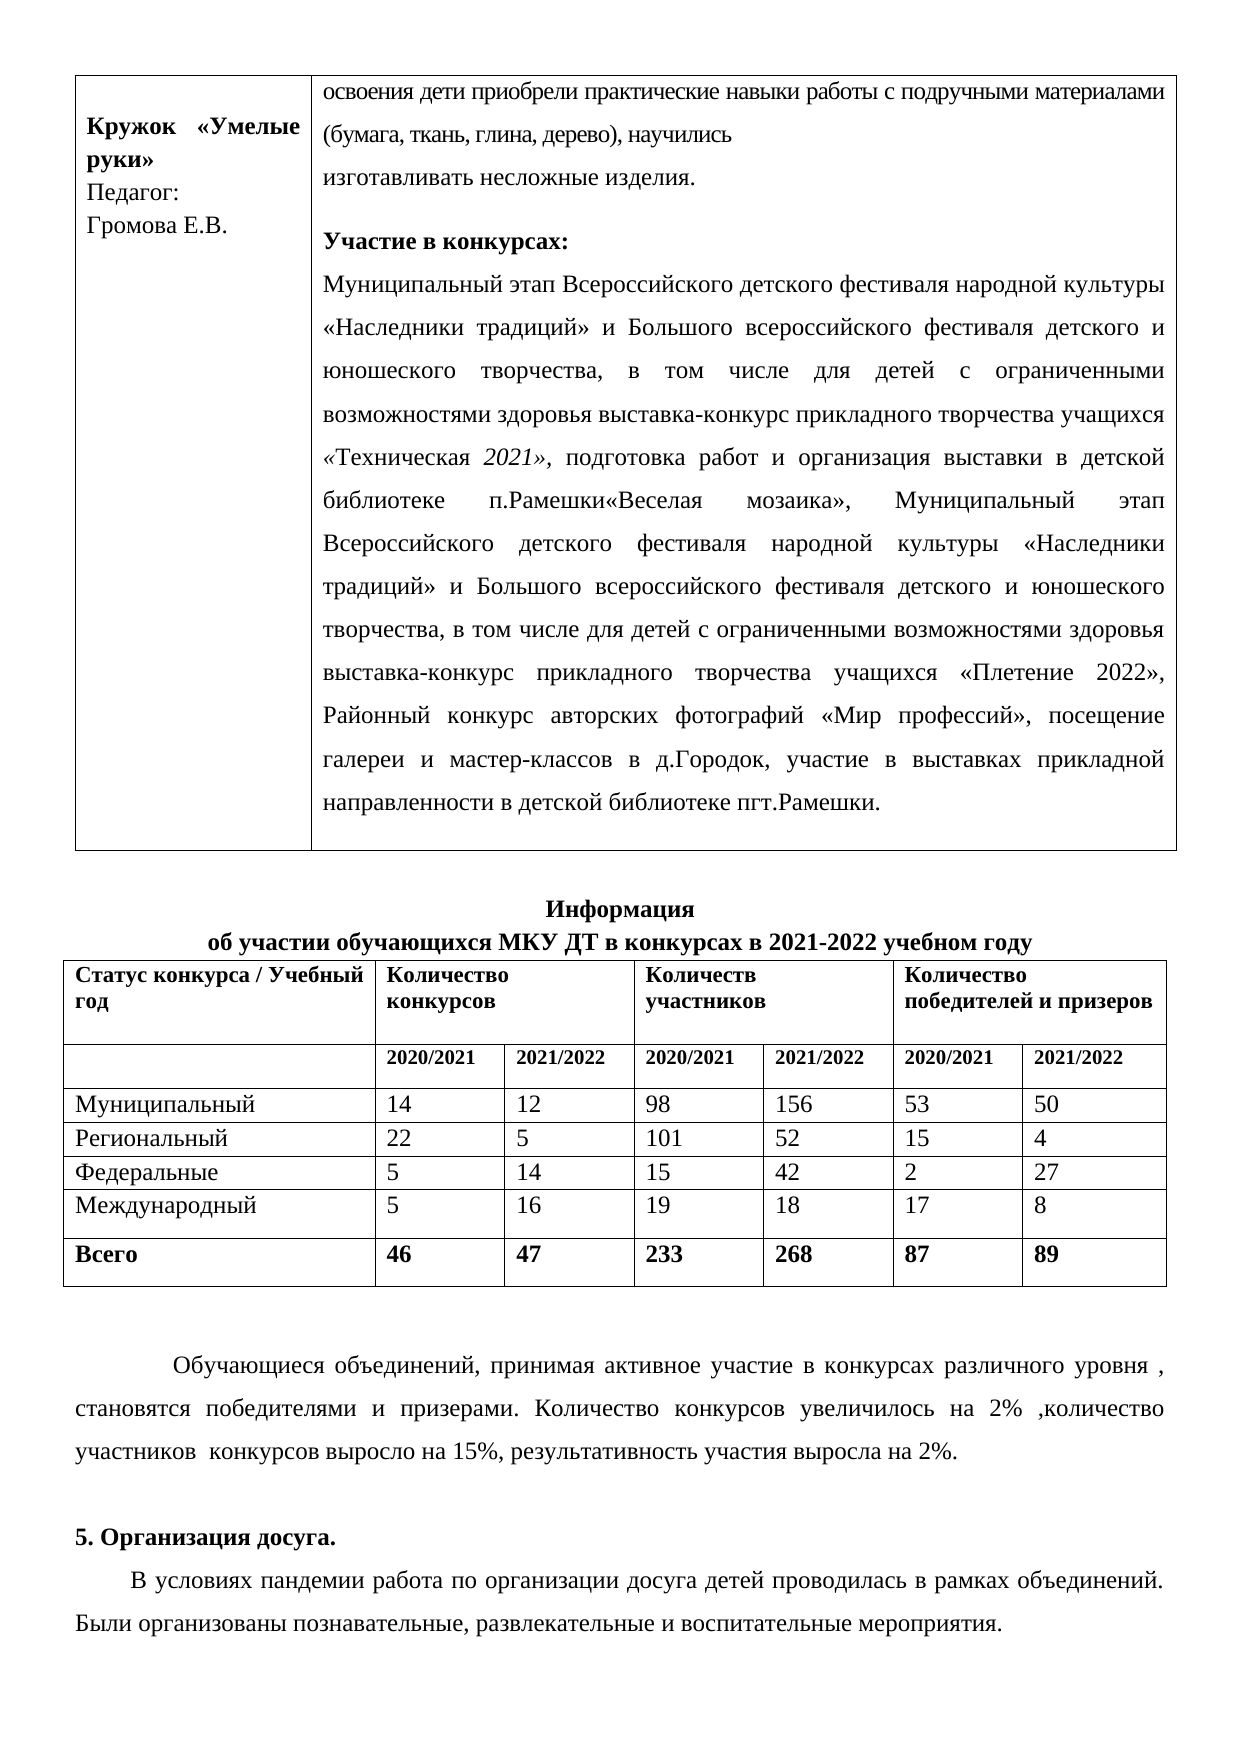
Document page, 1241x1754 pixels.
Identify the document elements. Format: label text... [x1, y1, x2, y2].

text Информация [75, 894, 1165, 922]
table_cell Региональный [64, 1123, 375, 1156]
table_cell 98 [635, 1089, 763, 1122]
table_cell 14 [505, 1157, 634, 1189]
table_cell Федеральные [64, 1157, 375, 1189]
table_cell 4 [1023, 1123, 1166, 1156]
table_cell Муниципальный [64, 1089, 375, 1122]
table_cell 22 [376, 1123, 504, 1156]
table_cell 2021/2022 [764, 1045, 893, 1088]
table_header Статус конкурса / Учебный год [64, 961, 375, 1044]
table_cell 12 [505, 1089, 634, 1122]
table_cell 14 [376, 1089, 504, 1122]
table_cell 50 [1023, 1089, 1166, 1122]
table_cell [76, 76, 311, 849]
text об участии обучающихся МКУ ДТ в конкурсах в 2021-2022 учебном году [75, 927, 1165, 956]
table_cell 2020/2021 [635, 1045, 763, 1088]
table_cell 2021/2022 [1023, 1045, 1166, 1088]
table_cell 17 [894, 1190, 1022, 1238]
table_cell 42 [764, 1157, 893, 1189]
table_cell 156 [764, 1089, 893, 1122]
table_cell [64, 1045, 375, 1088]
table_cell 46 [376, 1239, 504, 1286]
table_cell 15 [894, 1123, 1022, 1156]
table_cell 268 [764, 1239, 893, 1286]
table_cell 53 [894, 1089, 1022, 1122]
table_header Количеств участников [635, 961, 893, 1044]
table_cell 18 [764, 1190, 893, 1238]
table_cell 16 [505, 1190, 634, 1238]
table_cell 87 [894, 1239, 1022, 1286]
table_cell 101 [635, 1123, 763, 1156]
table_cell 19 [635, 1190, 763, 1238]
table_cell 5 [505, 1123, 634, 1156]
table_cell 47 [505, 1239, 634, 1286]
table_cell 8 [1023, 1190, 1166, 1238]
table_cell 5 [376, 1190, 504, 1238]
text В условиях пандемии работа по организации досуга детей проводилась в рамках объединений. Были организованы познавательные, развлекательные и воспитательные мероприятия. [75, 1565, 1165, 1637]
text Обучающиеся объединений, принимая активное участие в конкурсах различного уровня , становятся победителями и призерами. Количество конкурсов увеличилось на 2% ,количество участников конкурсов выросло на 15%, результативность участия выросла на 2%. [75, 1350, 1165, 1465]
table_cell 89 [1023, 1239, 1166, 1286]
table_cell Всего [64, 1239, 375, 1286]
table_cell 15 [635, 1157, 763, 1189]
table_cell 2020/2021 [376, 1045, 504, 1088]
table_cell 2020/2021 [894, 1045, 1022, 1088]
table_header Количество конкурсов [376, 961, 634, 1044]
table_cell Международный [64, 1190, 375, 1238]
table_cell 5 [376, 1157, 504, 1189]
table_header Количество победителей и призеров [894, 961, 1166, 1044]
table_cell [312, 76, 1176, 849]
table_cell 233 [635, 1239, 763, 1286]
table_cell 52 [764, 1123, 893, 1156]
text 5. Организация досуга. [75, 1522, 1165, 1550]
table_cell 27 [1023, 1157, 1166, 1189]
table_cell 2021/2022 [505, 1045, 634, 1088]
table_cell 2 [894, 1157, 1022, 1189]
